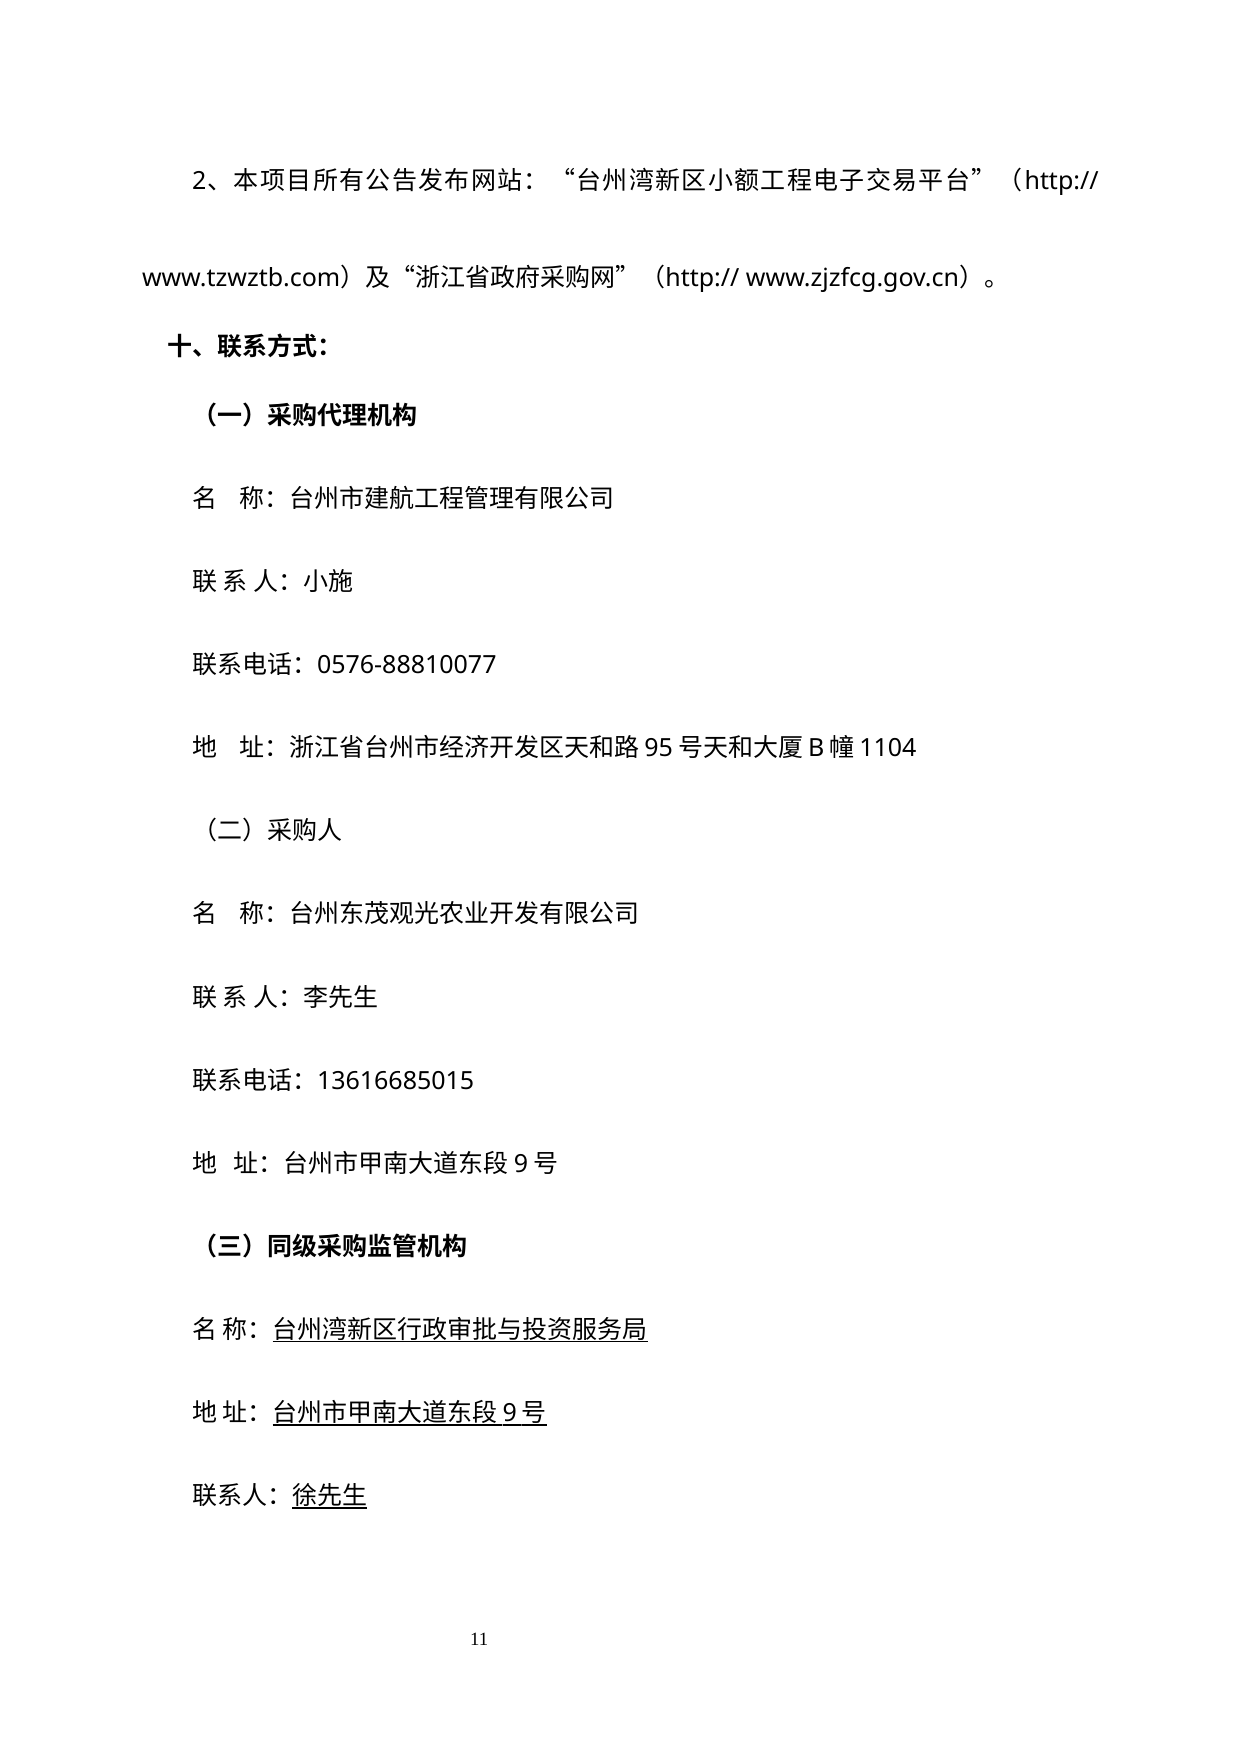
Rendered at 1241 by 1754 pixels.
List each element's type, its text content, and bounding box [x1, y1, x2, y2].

text 十、联系方式： [142, 326, 1098, 363]
text 名 称：台州市建航工程管理有限公司 [142, 464, 1098, 529]
text 联 系 人：李先生 [142, 963, 1098, 1028]
text 联系电话：13616685015 [142, 1046, 1098, 1111]
text 地 址：浙江省台州市经济开发区天和路95号天和大厦B幢1104 [142, 713, 1098, 778]
text （二）采购人 [142, 796, 1098, 861]
text 联系电话：0576-88810077 [142, 630, 1098, 695]
text 联 系 人：小施 [142, 547, 1098, 612]
text 名 称：台州东茂观光农业开发有限公司 [142, 879, 1098, 944]
text 名 称：台州湾新区行政审批与投资服务局 [142, 1295, 1098, 1360]
text 联系人：徐先生 [142, 1461, 1098, 1526]
text 地 址：台州市甲南大道东段9号 [142, 1378, 1098, 1443]
text 地 址：台州市甲南大道东段9号 [142, 1129, 1098, 1194]
text （三）同级采购监管机构 [142, 1212, 1098, 1277]
text （一）采购代理机构 [142, 381, 1098, 446]
text 2、本项目所有公告发布网站：“台州湾新区小额工程电子交易平台”（http://www.tzwztb.com）及“浙江省政府采购网”（http:// www.zjzfcg.gov.cn）。 [142, 146, 1098, 308]
